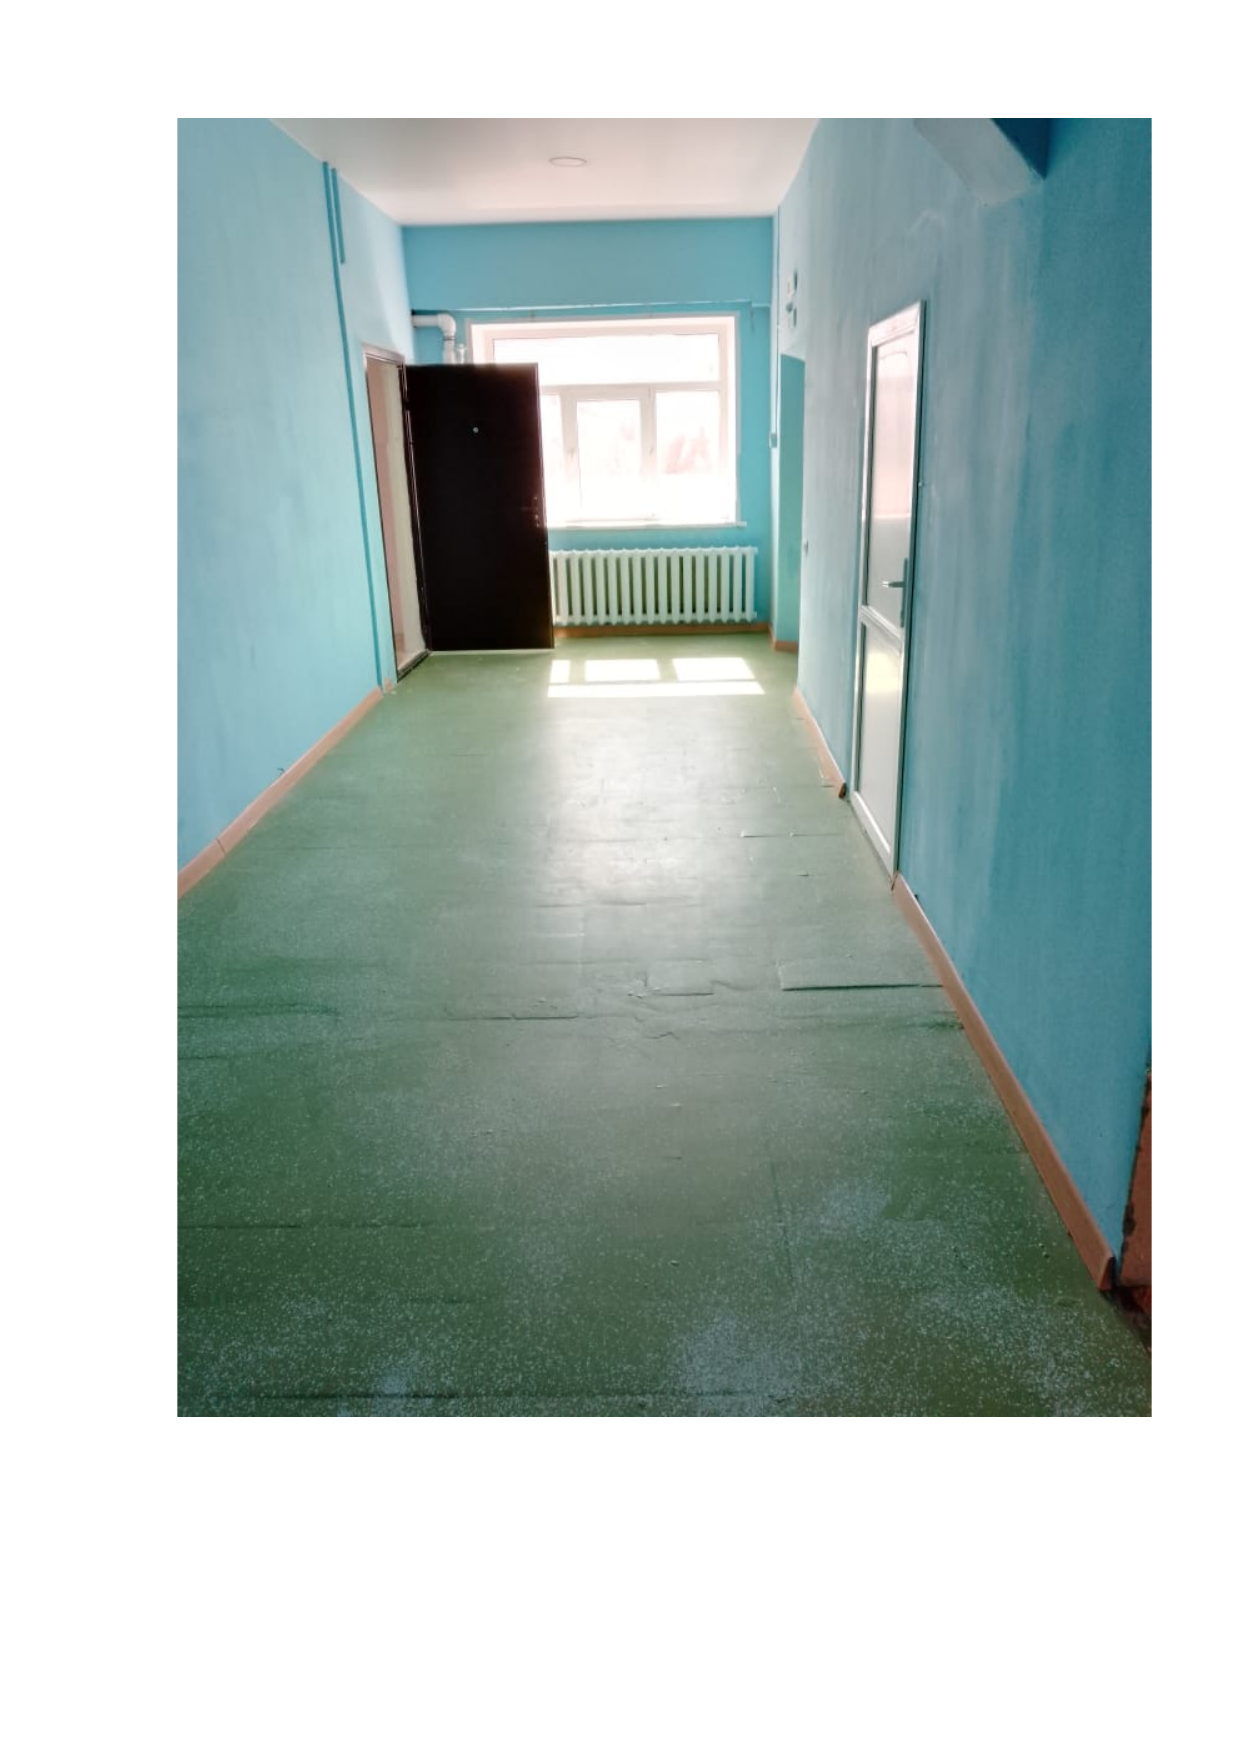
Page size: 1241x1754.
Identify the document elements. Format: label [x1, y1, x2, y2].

picture [177, 118, 1152, 1417]
